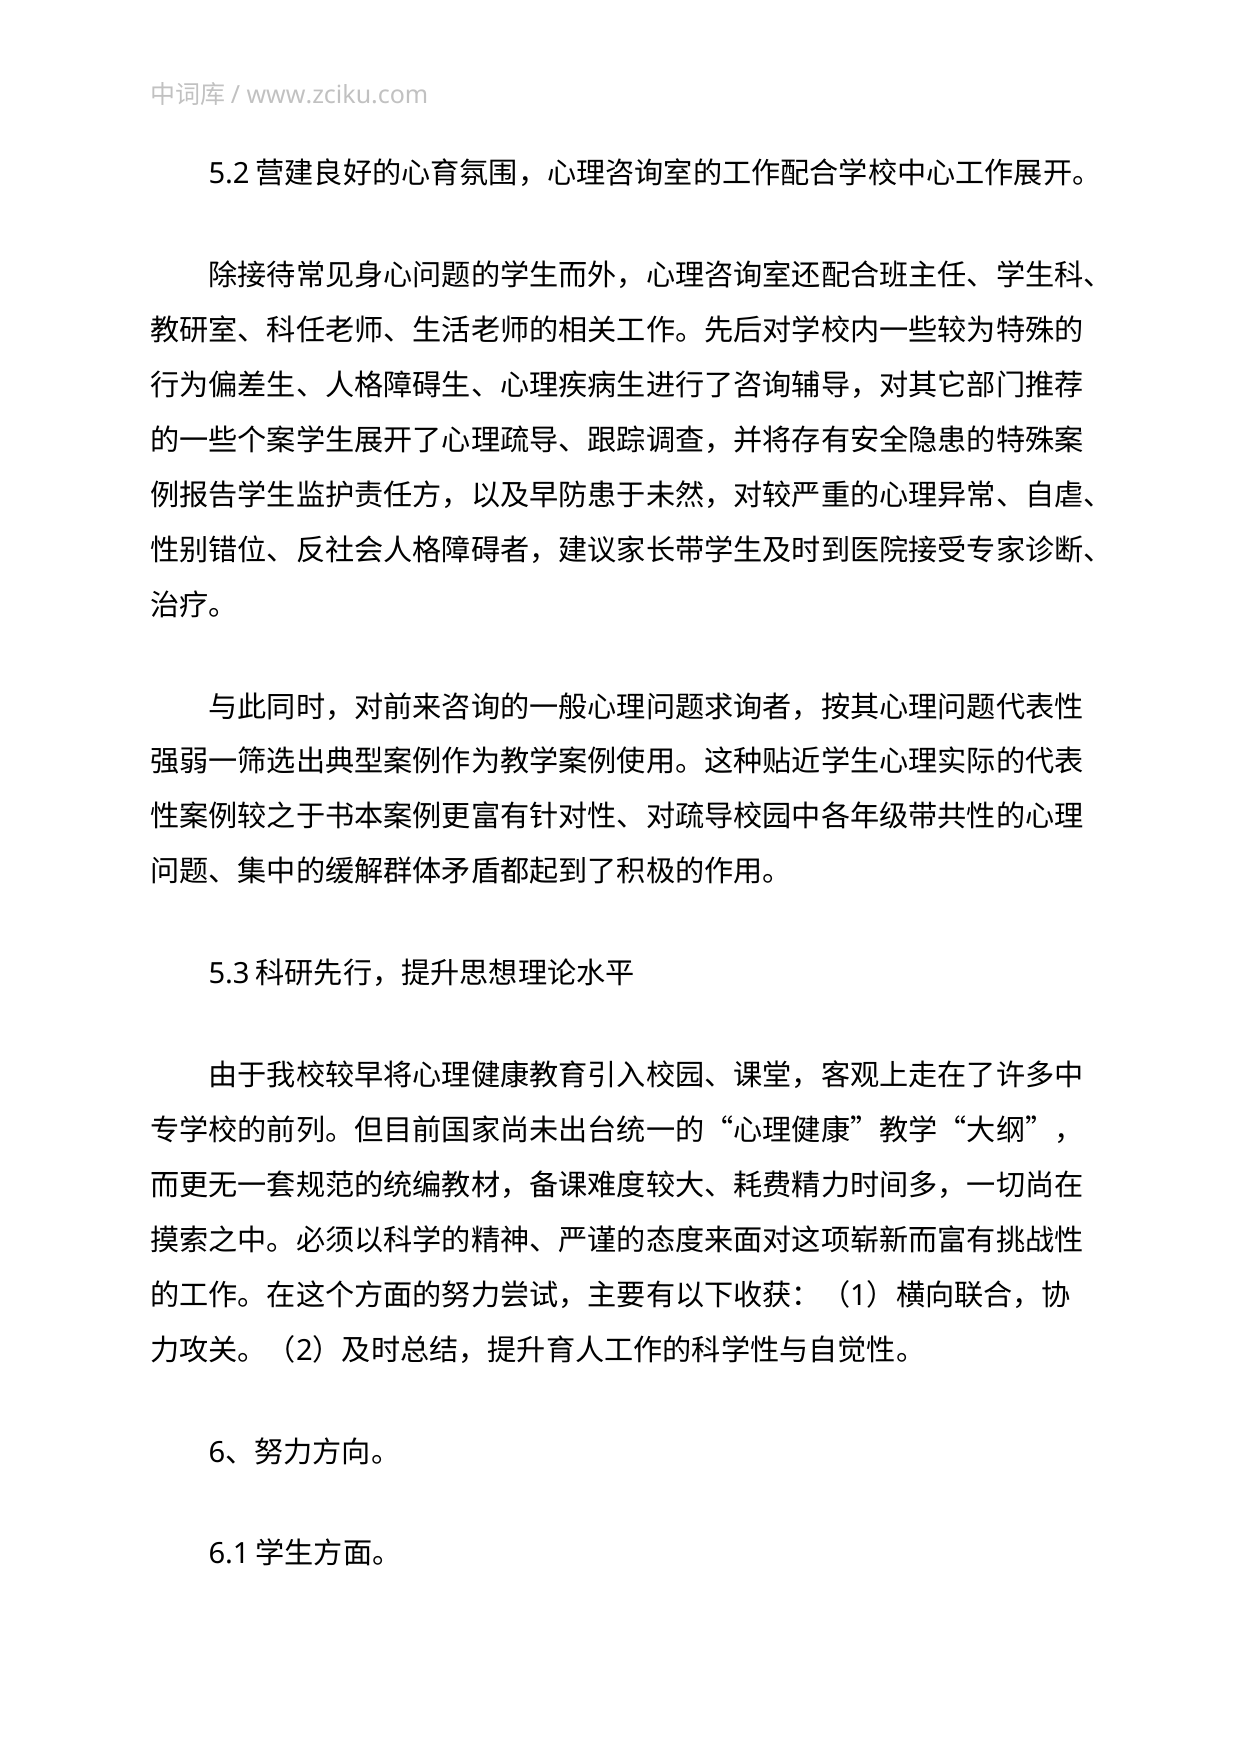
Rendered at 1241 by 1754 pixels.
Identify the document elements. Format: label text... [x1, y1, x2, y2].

text 5.3科研先行，提升思想理论水平 [150, 949, 1090, 992]
text 6、努力方向。 [150, 1428, 1090, 1471]
text 由于我校较早将心理健康教育引入校园、课堂，客观上走在了许多中专学校的前列。但目前国家尚未出台统一的“心理健康”教学“大纲”，而更无一套规范的统编教材，备课难度较大、耗费精力时间多，一切尚在摸索之中。必须以科学的精神、严谨的态度来面对这项崭新而富有挑战性的工作。在这个方面的努力尝试，主要有以下收获：（1）横向联合，协力攻关。（2）及时总结，提升育人工作的科学性与自觉性。 [150, 1052, 1090, 1368]
text 与此同时，对前来咨询的一般心理问题求询者，按其心理问题代表性强弱一筛选出典型案例作为教学案例使用。这种贴近学生心理实际的代表性案例较之于书本案例更富有针对性、对疏导校园中各年级带共性的心理问题、集中的缓解群体矛盾都起到了积极的作用。 [150, 683, 1090, 890]
text 6.1学生方面。 [150, 1530, 1090, 1572]
text 5.2营建良好的心育氛围，心理咨询室的工作配合学校中心工作展开。 [150, 150, 1090, 192]
text 除接待常见身心问题的学生而外，心理咨询室还配合班主任、学生科、教研室、科任老师、生活老师的相关工作。先后对学校内一些较为特殊的行为偏差生、人格障碍生、心理疾病生进行了咨询辅导，对其它部门推荐的一些个案学生展开了心理疏导、跟踪调查，并将存有安全隐患的特殊案例报告学生监护责任方，以及早防患于未然，对较严重的心理异常、自虐、性别错位、反社会人格障碍者，建议家长带学生及时到医院接受专家诊断、治疗。 [150, 252, 1090, 624]
